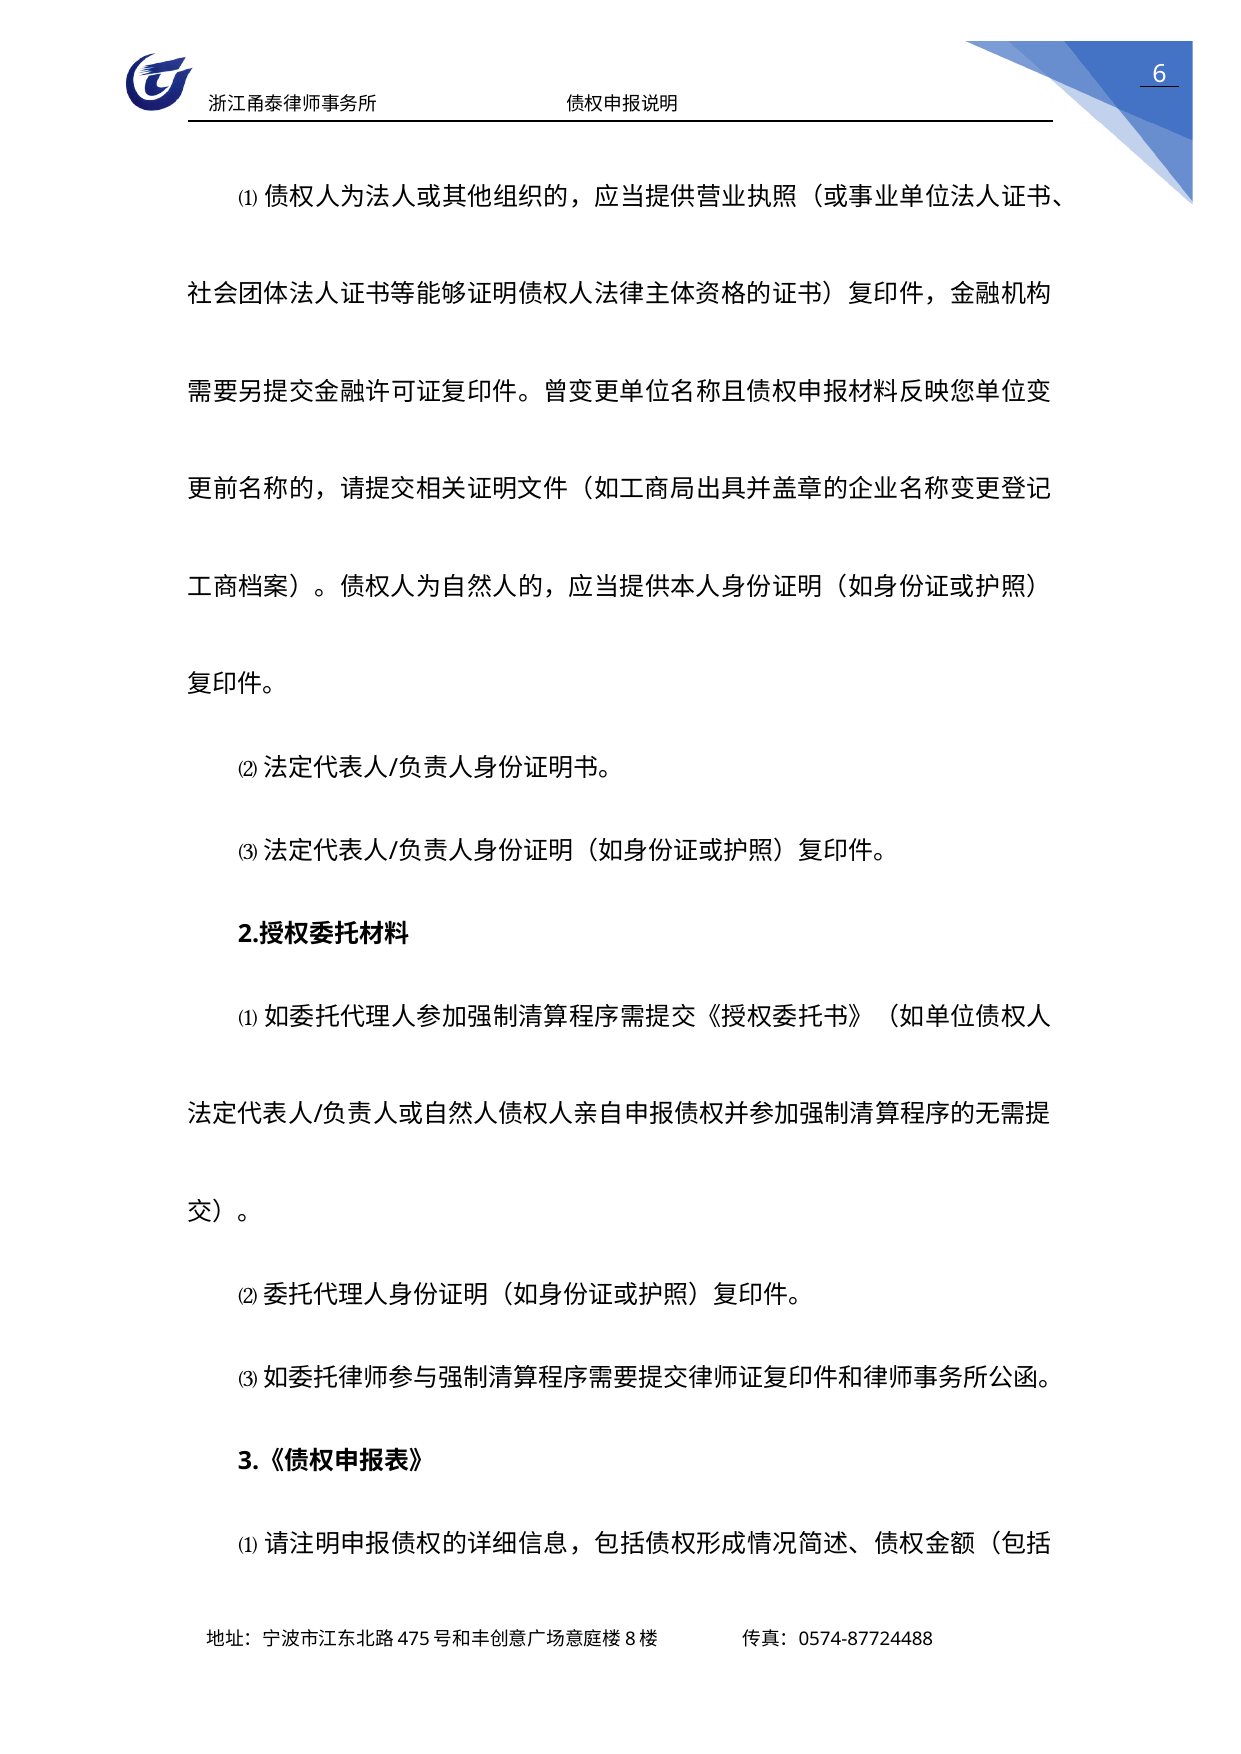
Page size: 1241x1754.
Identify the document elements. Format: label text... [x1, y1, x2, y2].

text ⑴如委托代理人参加强制清算程序需提交《授权委托书》（如单位债权人法定代表人/负责人或自然人债权人亲自申报债权并参加强制清算程序的无需提交）。 [187, 982, 1053, 1242]
text ⑵委托代理人身份证明（如身份证或护照）复印件。 [187, 1260, 1053, 1325]
text 3.《债权申报表》 [187, 1426, 1053, 1491]
picture [962, 41, 1193, 205]
text ⑴债权人为法人或其他组织的，应当提供营业执照（或事业单位法人证书、社会团体法人证书等能够证明债权人法律主体资格的证书）复印件，金融机构需要另提交金融许可证复印件。曾变更单位名称且债权申报材料反映您单位变更前名称的，请提交相关证明文件（如工商局出具并盖章的企业名称变更登记工商档案）。债权人为自然人的，应当提供本人身份证明（如身份证或护照）复印件。 [187, 162, 1053, 714]
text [187, 1509, 1053, 1574]
text ⑶如委托律师参与强制清算程序需要提交律师证复印件和律师事务所公函。 [187, 1343, 1053, 1408]
text ⑵法定代表人/负责人身份证明书。 [187, 733, 1053, 798]
text 2.授权委托材料 [187, 899, 1053, 964]
picture [115, 38, 199, 122]
text ⑶法定代表人/负责人身份证明（如身份证或护照）复印件。 [187, 816, 1053, 881]
